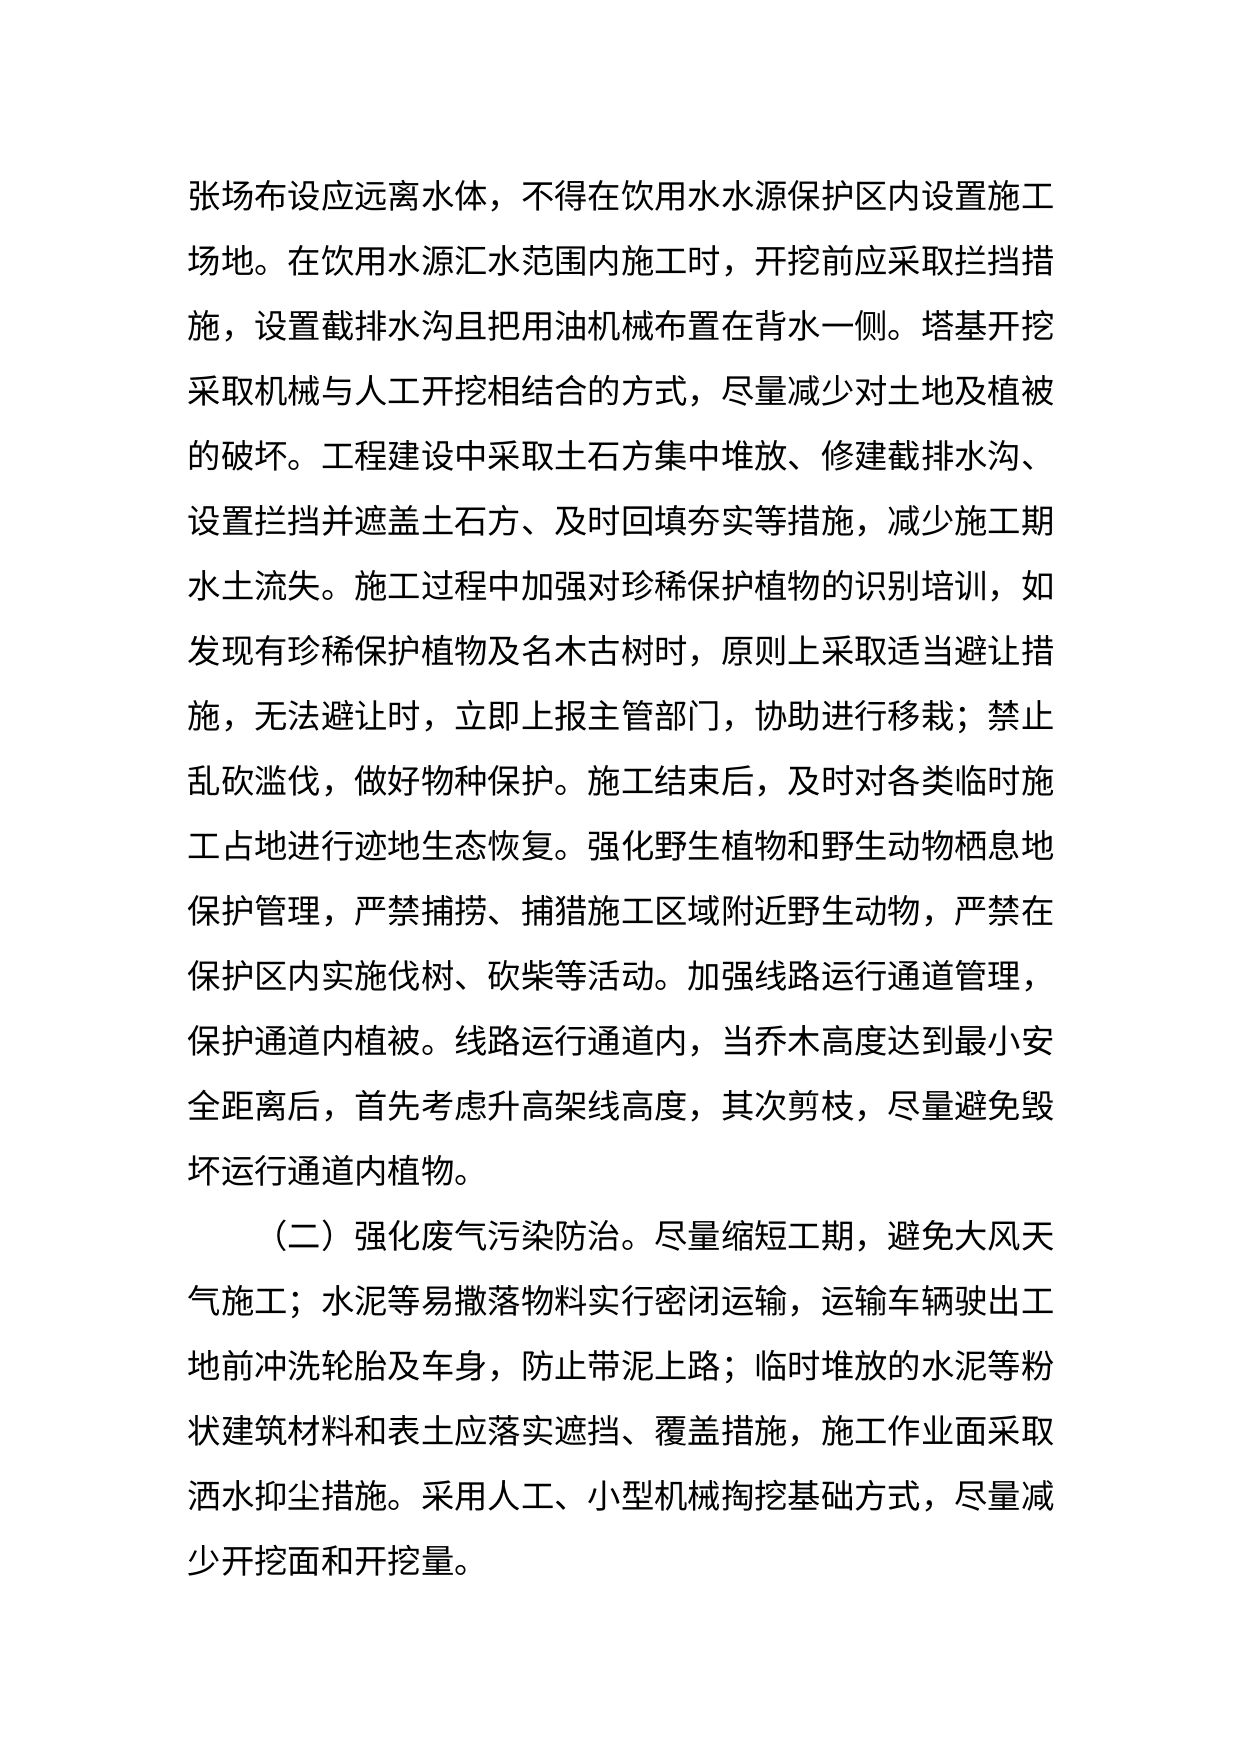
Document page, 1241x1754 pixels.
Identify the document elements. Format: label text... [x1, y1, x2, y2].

text （二）强化废气污染防治。尽量缩短工期，避免大风天气施工；水泥等易撒落物料实行密闭运输，运输车辆驶出工地前冲洗轮胎及车身，防止带泥上路；临时堆放的水泥等粉状建筑材料和表土应落实遮挡、覆盖措施，施工作业面采取洒水抑尘措施。采用人工、小型机械掏挖基础方式，尽量减少开挖面和开挖量。 [187, 1202, 1055, 1592]
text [187, 162, 1055, 1202]
